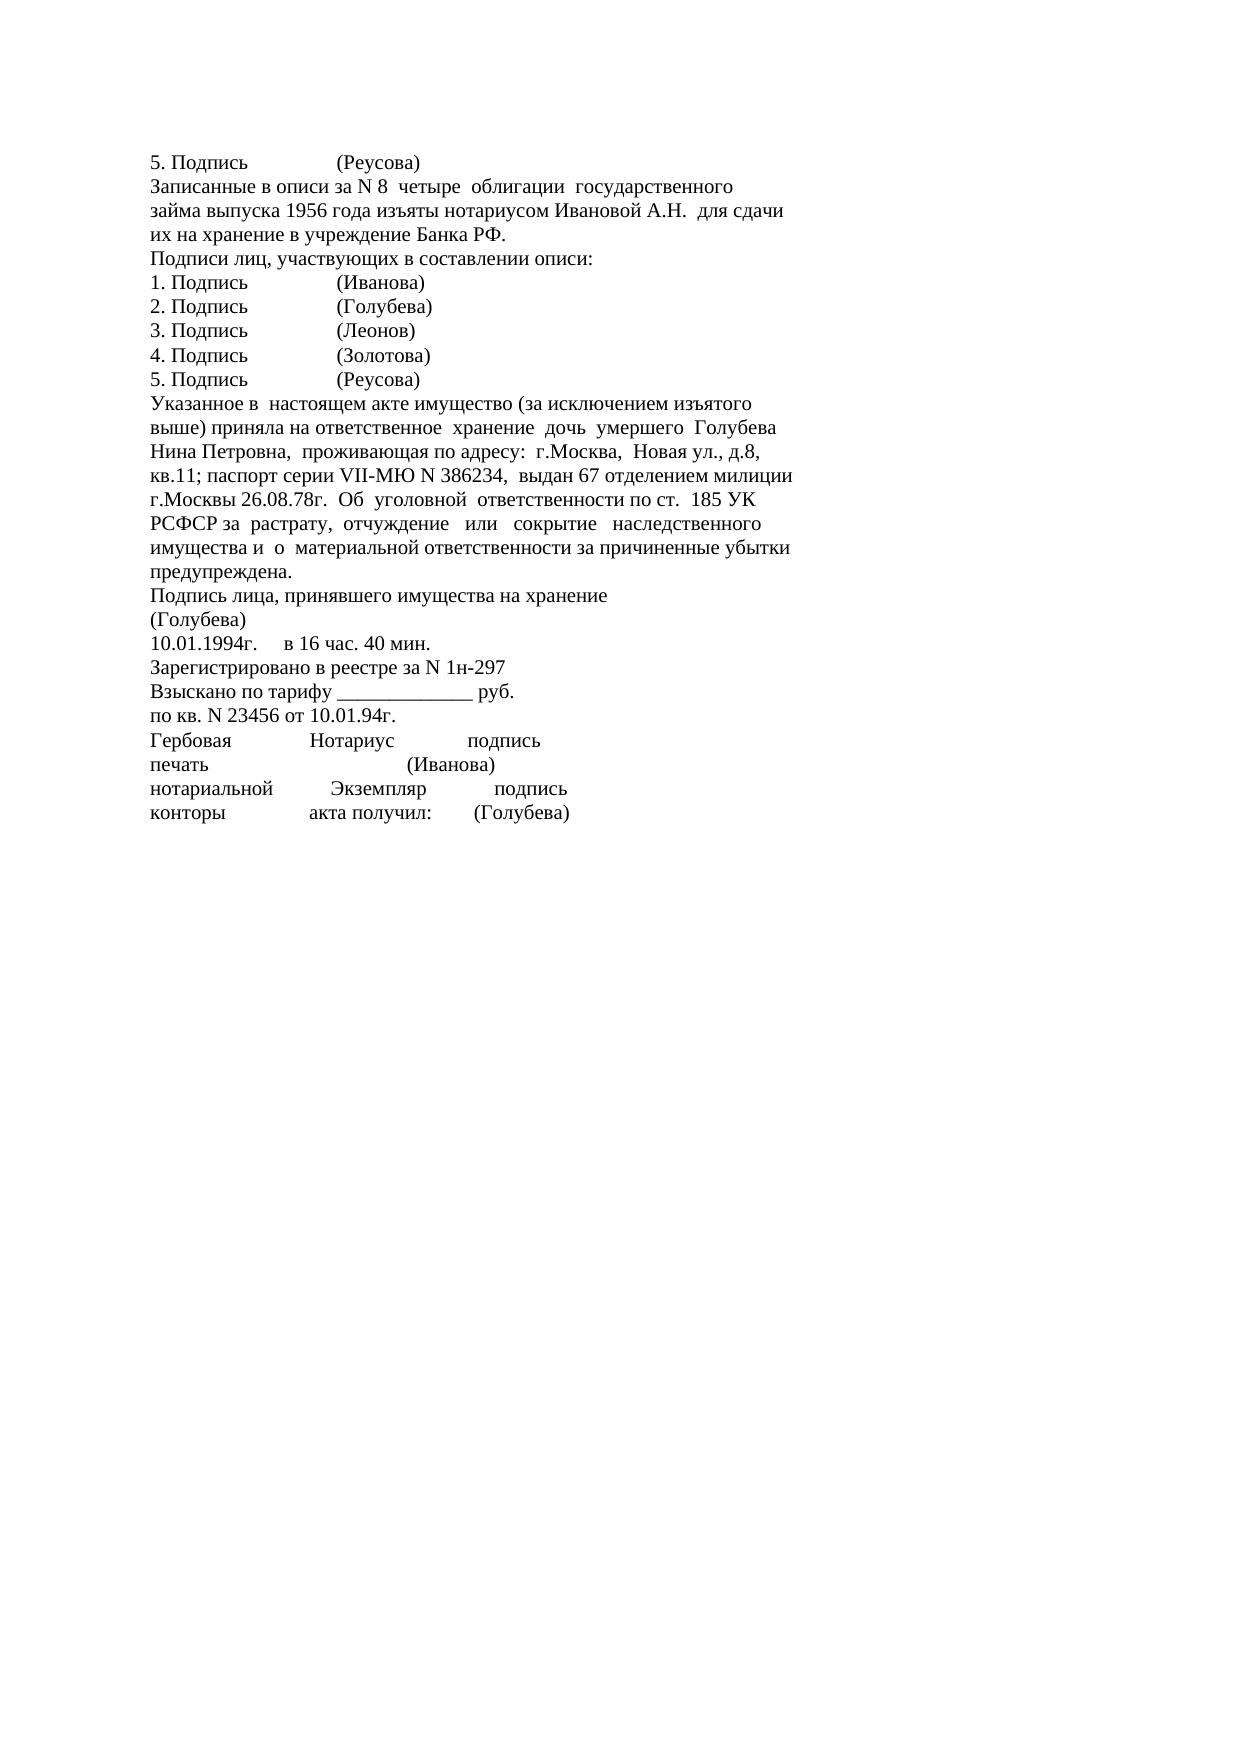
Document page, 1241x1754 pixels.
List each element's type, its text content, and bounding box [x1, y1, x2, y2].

text 1. Подпись (Иванова) [150, 270, 1090, 294]
text 5. Подпись (Реусова) [150, 150, 1090, 174]
text Гербовая Нотариус подпись [150, 727, 1090, 752]
text 2. Подпись (Голубева) [150, 294, 1090, 318]
text 3. Подпись (Леонов) [150, 318, 1090, 342]
text имущества и о материальной ответственности за причиненные убытки [150, 535, 1090, 559]
text их на хранение в учреждение Банка РФ. [150, 222, 1090, 246]
text конторы акта получил: (Голубева) [150, 800, 1090, 824]
text Записанные в описи за N 8 четыре облигации государственного [150, 174, 1090, 198]
text 5. Подпись (Реусова) [150, 367, 1090, 391]
text РСФСР за растрату, отчуждение или сокрытие наследственного [150, 511, 1090, 535]
text предупреждена. [150, 559, 1090, 583]
text займа выпуска 1956 года изъяты нотариусом Ивановой А.Н. для сдачи [150, 198, 1090, 222]
text нотариальной Экземпляр подпись [150, 776, 1090, 800]
text Подпись лица, принявшего имущества на хранение [150, 583, 1090, 607]
text Указанное в настоящем акте имущество (за исключением изъятого [150, 391, 1090, 415]
text Подписи лиц, участвующих в составлении описи: [150, 246, 1090, 270]
text по кв. N 23456 от 10.01.94г. [150, 703, 1090, 727]
text кв.11; паспорт серии VII-МЮ N 386234, выдан 67 отделением милиции [150, 463, 1090, 487]
text (Голубева) [150, 607, 1090, 631]
text г.Москвы 26.08.78г. Об уголовной ответственности по ст. 185 УК [150, 487, 1090, 511]
text 4. Подпись (Золотова) [150, 342, 1090, 367]
text выше) приняла на ответственное хранение дочь умершего Голубева [150, 415, 1090, 439]
text Взыскано по тарифу _____________ руб. [150, 679, 1090, 703]
text Зарегистрировано в реестре за N 1н-297 [150, 655, 1090, 679]
text Нина Петровна, проживающая по адресу: г.Москва, Новая ул., д.8, [150, 439, 1090, 463]
text 10.01.1994г. в 16 час. 40 мин. [150, 631, 1090, 655]
text печать (Иванова) [150, 752, 1090, 776]
